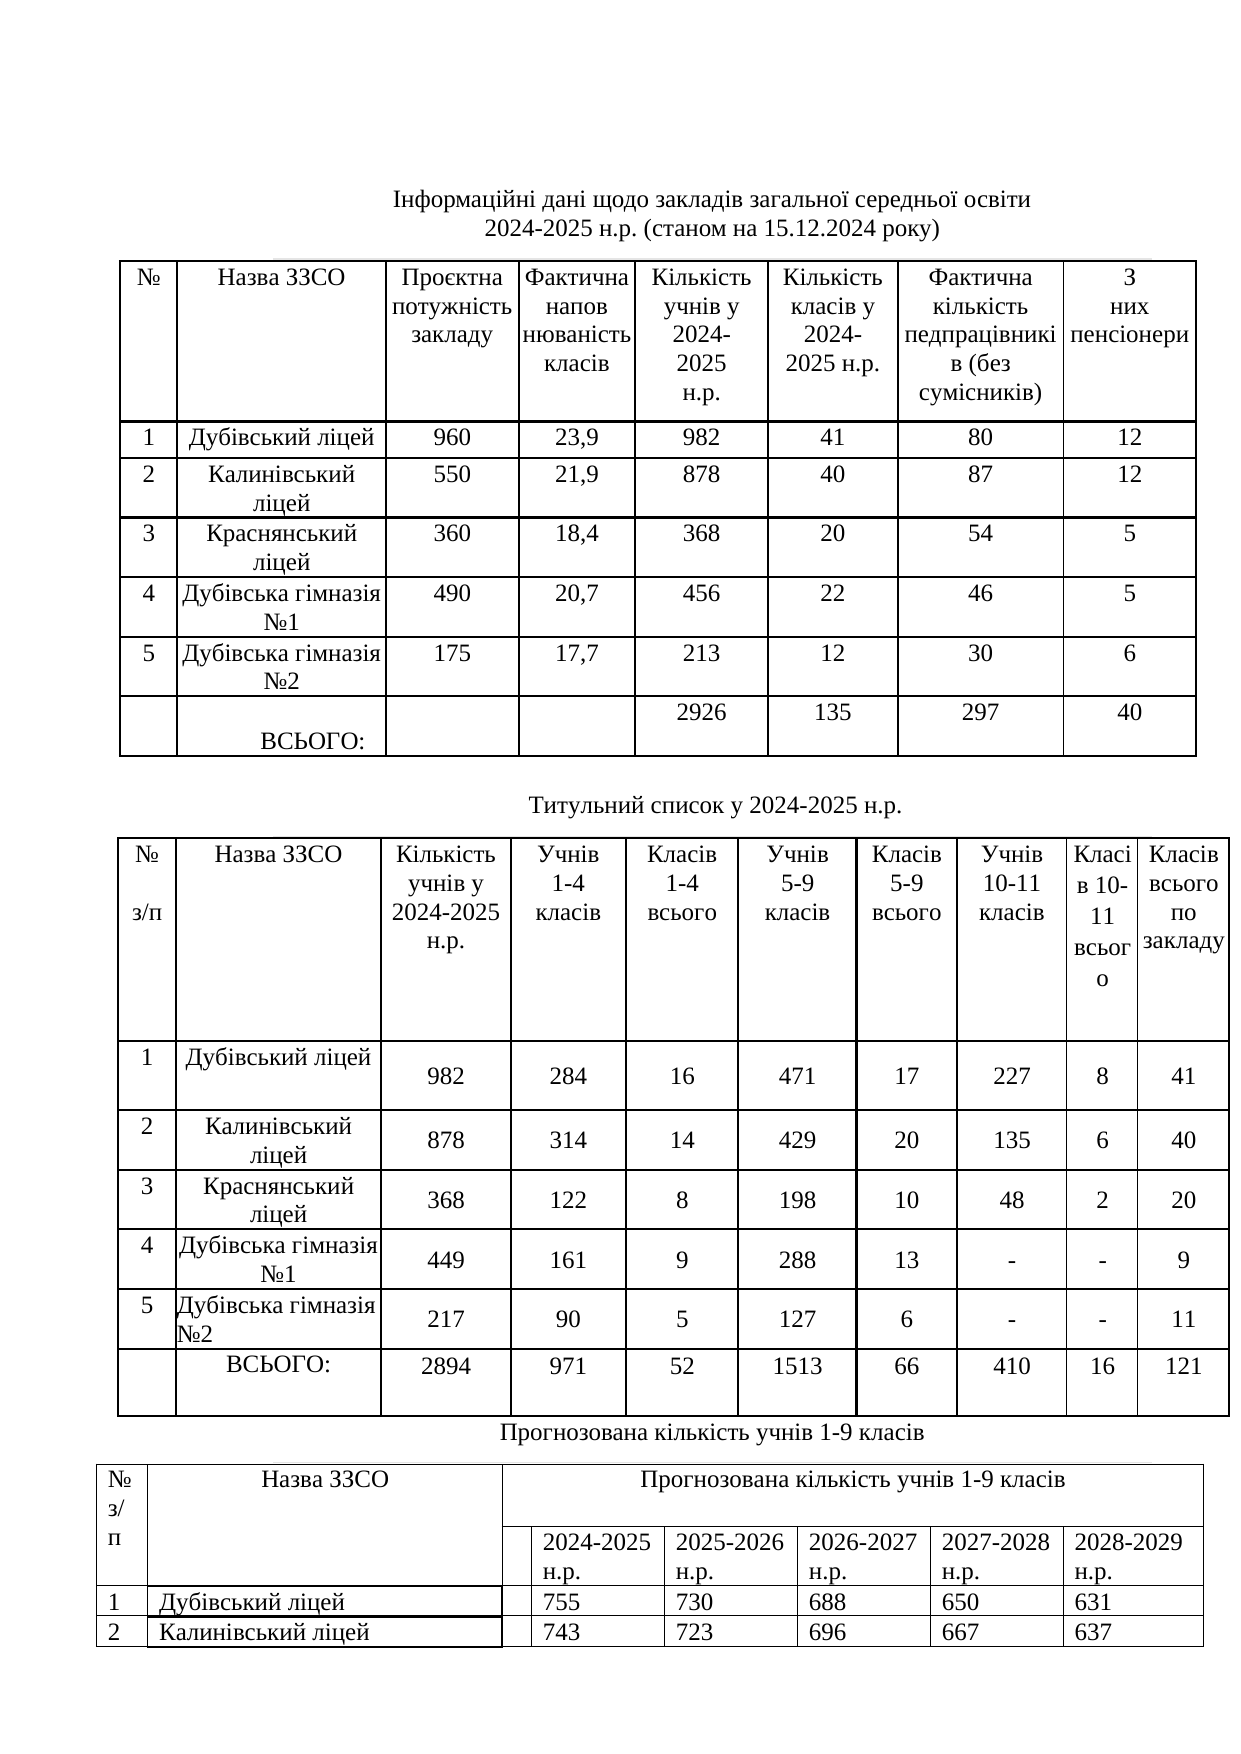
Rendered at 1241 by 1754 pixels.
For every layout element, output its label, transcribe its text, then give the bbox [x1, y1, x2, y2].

table_cell 20 [769, 519, 897, 576]
table_cell 20 [858, 1111, 956, 1169]
table_cell [520, 697, 634, 755]
table_cell 3 [119, 1171, 175, 1228]
table_cell 2028-2029 н.р. [1064, 1527, 1203, 1584]
table_cell 14 [627, 1111, 737, 1169]
table_cell 90 [512, 1290, 625, 1347]
table_cell 40 [769, 459, 897, 516]
table_cell 5 [627, 1290, 737, 1347]
table_header Назва ЗЗСО [178, 262, 385, 420]
table_cell 982 [382, 1042, 510, 1109]
table_cell - [1067, 1230, 1137, 1288]
table_cell 456 [636, 578, 767, 636]
table_cell - [958, 1290, 1066, 1347]
table_cell Дубівська гімназія №1 [178, 578, 385, 636]
table_cell 41 [769, 423, 897, 457]
table_cell 490 [387, 578, 518, 636]
table_cell 10 [858, 1171, 956, 1228]
table_cell 175 [387, 638, 518, 695]
table_cell 6 [1067, 1111, 1137, 1169]
table_header Учнів 1-4 класів [512, 839, 625, 1040]
table_cell 3 [121, 519, 176, 576]
table_cell 284 [512, 1042, 625, 1109]
table_cell 449 [382, 1230, 510, 1288]
table_cell [387, 697, 518, 755]
table_cell 5 [1064, 578, 1195, 636]
table_cell 730 [665, 1586, 797, 1615]
table_cell 9 [627, 1230, 737, 1288]
table_cell Дубівська гімназія №2 [177, 1290, 380, 1347]
table_header Кількість учнів у 2024-2025 н.р. [382, 839, 510, 1040]
table_cell 21,9 [520, 459, 634, 516]
table_cell 161 [512, 1230, 625, 1288]
table_cell 20,7 [520, 578, 634, 636]
table_cell 12 [769, 638, 897, 695]
table_cell 16 [1067, 1350, 1137, 1381]
table_cell 135 [769, 697, 897, 755]
table_cell Дубівська гімназія №1 [177, 1230, 380, 1288]
table_cell 122 [512, 1171, 625, 1228]
table_header Прогнозована кількість учнів 1-9 класів [503, 1465, 1203, 1526]
table_cell [503, 1586, 531, 1615]
table_cell [177, 1381, 380, 1414]
table_header Учнів 5-9 класів [739, 839, 855, 1040]
text Титульний список у 2024-2025 н.р. [272, 790, 1152, 837]
table_cell 17 [858, 1042, 956, 1109]
table_cell 2027-2028 н.р. [931, 1527, 1063, 1584]
text 2024-2025 н.р. (станом на 15.12.2024 року) [272, 213, 1152, 260]
table_cell 6 [1064, 638, 1195, 695]
table_cell Дубівський ліцей [177, 1042, 380, 1109]
table_cell [119, 1350, 175, 1381]
table_header № з/п [119, 839, 175, 1040]
table_cell 2 [97, 1616, 147, 1646]
table_cell Краснянський ліцей [177, 1171, 380, 1228]
table_cell 17,7 [520, 638, 634, 695]
table_cell 550 [387, 459, 518, 516]
table_header З них пенсіонери [1064, 262, 1195, 420]
table_cell Дубівський ліцей [148, 1587, 501, 1615]
table_cell 368 [382, 1171, 510, 1228]
table_header Кількість класів у 2024- 2025 н.р. [769, 262, 897, 420]
table_cell - [1067, 1290, 1137, 1347]
table_cell ВСЬОГО: [177, 1350, 380, 1381]
table_cell [739, 1381, 855, 1414]
table_cell 13 [858, 1230, 956, 1288]
table_cell 2024-2025 н.р. [532, 1527, 664, 1584]
table_cell 4 [121, 578, 176, 636]
table_cell 2926 [636, 697, 767, 755]
table_cell 688 [798, 1586, 930, 1615]
table_cell 368 [636, 519, 767, 576]
table_cell 314 [512, 1111, 625, 1169]
table_cell 12 [1064, 423, 1195, 457]
table_cell 18,4 [520, 519, 634, 576]
table_cell 48 [958, 1171, 1066, 1228]
table_cell 2026-2027 н.р. [798, 1527, 930, 1584]
table_cell 960 [387, 423, 518, 457]
table_cell 696 [798, 1616, 930, 1646]
table_cell 878 [382, 1111, 510, 1169]
table_cell 213 [636, 638, 767, 695]
table_cell 54 [899, 519, 1063, 576]
table_cell [503, 1616, 531, 1646]
table_cell 8 [627, 1171, 737, 1228]
table_cell 2 [121, 459, 176, 516]
table_cell 4 [119, 1230, 175, 1288]
table_header Проєктна потужність закладу [387, 262, 518, 420]
table_cell 410 [958, 1350, 1066, 1381]
table_cell Дубівський ліцей [178, 423, 385, 457]
table_cell 66 [858, 1350, 956, 1381]
table_cell 41 [1138, 1042, 1228, 1109]
table_header Фактична напов нюваність класів [520, 262, 634, 420]
table_cell 471 [739, 1042, 855, 1109]
table_cell 637 [1064, 1616, 1203, 1646]
table_cell 1 [119, 1042, 175, 1109]
table_header Класів всього по закладу [1138, 839, 1228, 1040]
table_cell 667 [931, 1616, 1063, 1646]
table_cell 121 [1138, 1350, 1228, 1381]
table_cell [119, 1381, 175, 1414]
table_cell 8 [1067, 1042, 1137, 1109]
table_header Назва ЗЗСО [177, 839, 380, 1040]
table_cell 5 [1064, 519, 1195, 576]
table_cell 1 [121, 423, 176, 457]
table_cell 288 [739, 1230, 855, 1288]
table_header № з/п [97, 1465, 147, 1584]
table_cell 5 [121, 638, 176, 695]
table_cell 135 [958, 1111, 1066, 1169]
table_cell 11 [1138, 1290, 1228, 1347]
table_cell Калинівський ліцей [148, 1618, 501, 1646]
table_cell 22 [769, 578, 897, 636]
text Прогнозована кількість учнів 1-9 класів [272, 1417, 1152, 1463]
table_cell 429 [739, 1111, 855, 1169]
table_cell 2 [119, 1111, 175, 1169]
table_cell 1513 [739, 1350, 855, 1381]
table_cell [121, 697, 176, 755]
table_cell 5 [119, 1290, 175, 1347]
table_cell ВСЬОГО: [178, 697, 385, 755]
table_header Класів 5-9 всього [858, 839, 956, 1040]
table_cell Краснянський ліцей [178, 519, 385, 576]
table_cell [382, 1381, 510, 1414]
table_cell 755 [532, 1586, 664, 1615]
table_cell [1138, 1381, 1228, 1414]
table_cell 631 [1064, 1586, 1203, 1615]
table_cell [958, 1381, 1066, 1414]
table_cell 227 [958, 1042, 1066, 1109]
table_cell 297 [899, 697, 1063, 755]
table_cell [627, 1381, 737, 1414]
table_header Назва ЗЗСО [148, 1465, 502, 1584]
table_cell [503, 1527, 531, 1584]
table_cell 40 [1138, 1111, 1228, 1169]
table_header Класів 1-4 всього [627, 839, 737, 1040]
table_cell [1067, 1381, 1137, 1414]
table_cell 198 [739, 1171, 855, 1228]
table_cell 9 [1138, 1230, 1228, 1288]
table_cell 87 [899, 459, 1063, 516]
table_cell 52 [627, 1350, 737, 1381]
text Інформаційні дані щодо закладів загальної середньої освіти [272, 184, 1152, 213]
table_cell 12 [1064, 459, 1195, 516]
table_cell 30 [899, 638, 1063, 695]
table_cell - [958, 1230, 1066, 1288]
table_header Учнів 10-11 класів [958, 839, 1066, 1040]
table_cell 650 [931, 1586, 1063, 1615]
table_cell 982 [636, 423, 767, 457]
table_cell 723 [665, 1616, 797, 1646]
table_cell 2025-2026 н.р. [665, 1527, 797, 1584]
table_cell 46 [899, 578, 1063, 636]
table_cell Калинівський ліцей [178, 459, 385, 516]
table_cell 743 [532, 1616, 664, 1646]
table_cell 23,9 [520, 423, 634, 457]
table_cell 127 [739, 1290, 855, 1347]
table_cell 360 [387, 519, 518, 576]
table_cell Дубівська гімназія №2 [178, 638, 385, 695]
table_cell 16 [627, 1042, 737, 1109]
table_header № [121, 262, 176, 420]
table_cell 217 [382, 1290, 510, 1347]
table_cell 2894 [382, 1350, 510, 1381]
table_cell 878 [636, 459, 767, 516]
table_cell 6 [858, 1290, 956, 1347]
table_cell Калинівський ліцей [177, 1111, 380, 1169]
table_cell 20 [1138, 1171, 1228, 1228]
table_cell 971 [512, 1350, 625, 1381]
table_cell 1 [97, 1586, 147, 1615]
table_header Класів 10-11 всього [1067, 839, 1137, 1040]
table_cell 40 [1064, 697, 1195, 755]
table_header Фактична кількість педпрацівників (без сумісників) [899, 262, 1063, 420]
table_cell 80 [899, 423, 1063, 457]
table_header Кількість учнів у 2024- 2025 н.р. [636, 262, 767, 420]
table_cell [512, 1381, 625, 1414]
table_cell [858, 1381, 956, 1414]
table_cell 2 [1067, 1171, 1137, 1228]
